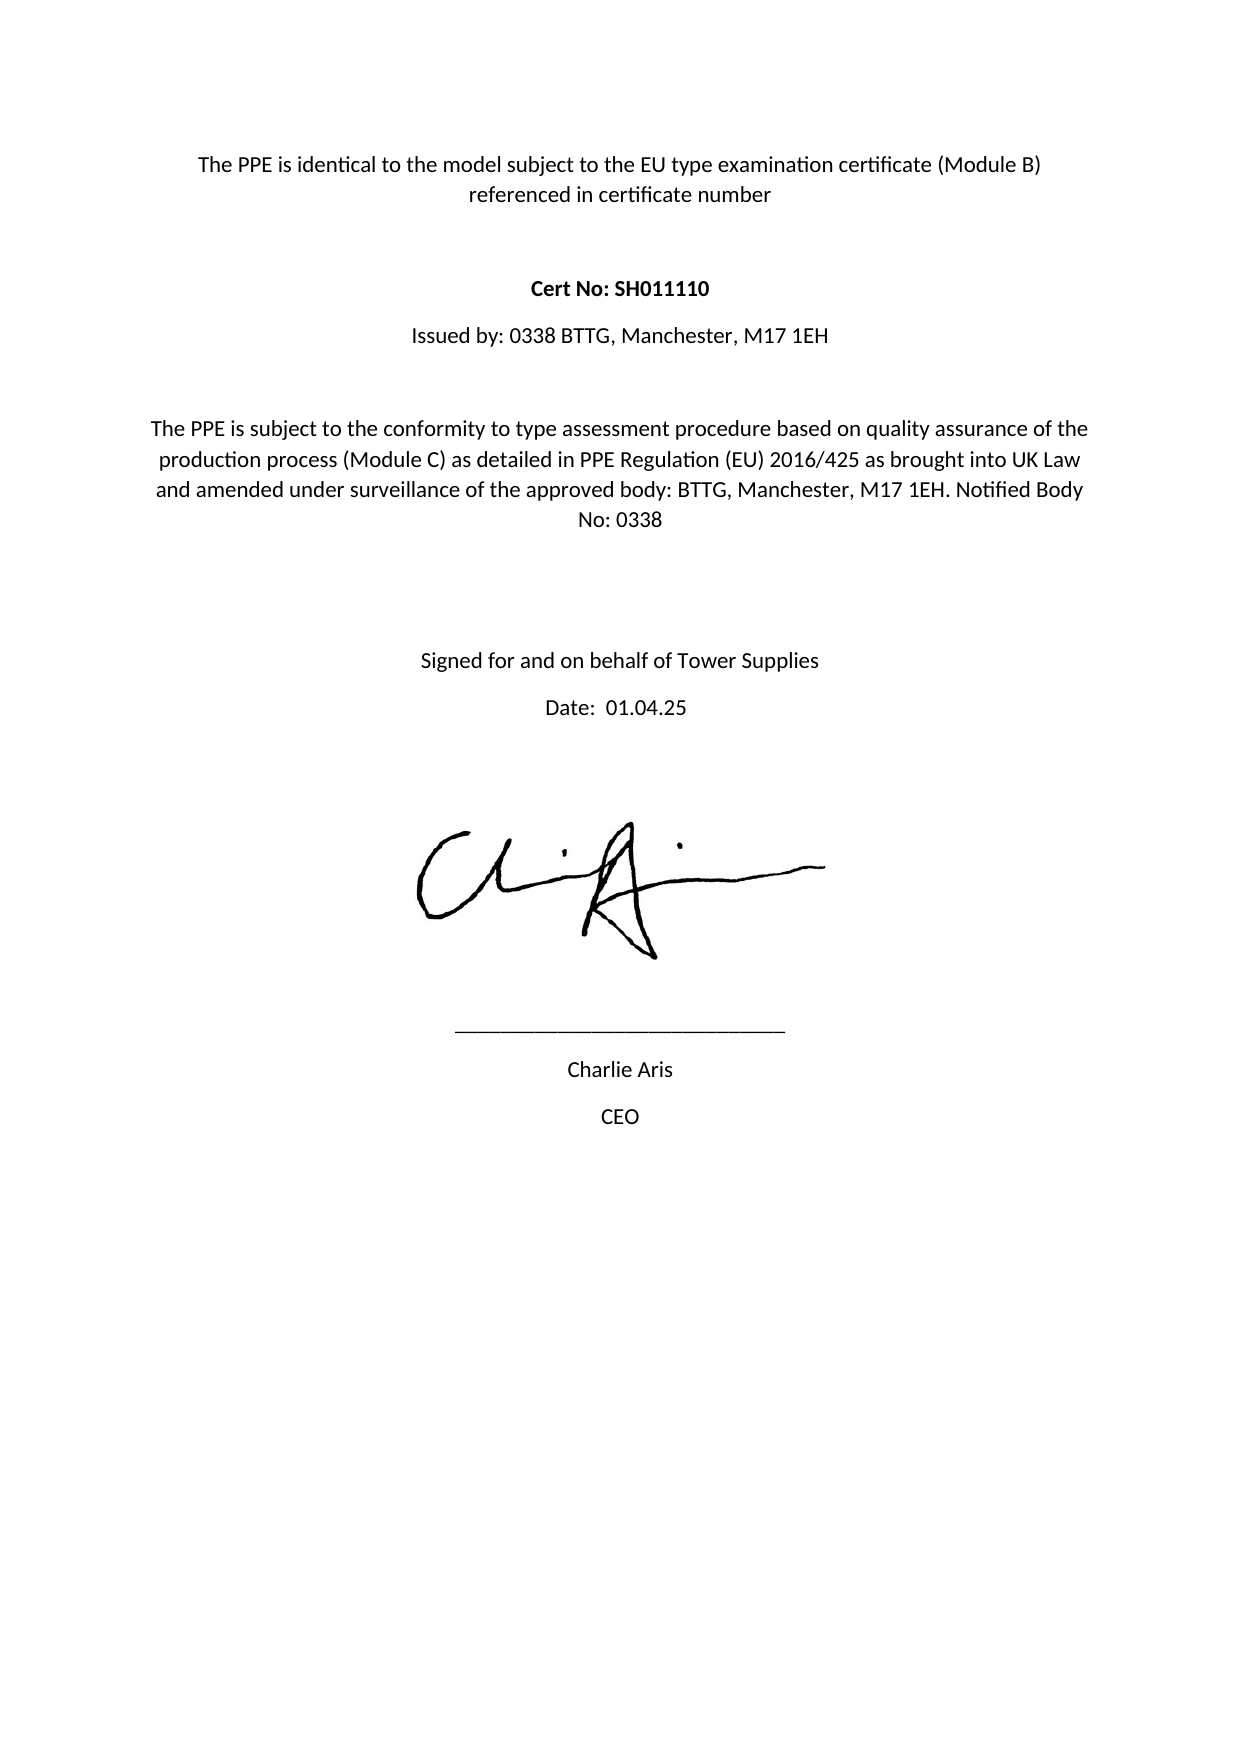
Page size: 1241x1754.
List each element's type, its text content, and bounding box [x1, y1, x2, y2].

text Signed for and on behalf of Tower Supplies [150, 646, 1090, 674]
text _____________________________ [150, 1008, 1090, 1037]
text Date: 01.04.25 [150, 693, 1090, 721]
picture [399, 786, 842, 990]
text The PPE is subject to the conformity to type assessment procedure based on quality assurance of the production process (Module C) as detailed in PPE Regulation (EU) 2016/425 as brought into UK Law and amended under surveillance of the approved body: BTTG, Manchester, M17 1EH. Notified Body No: 0338 [150, 414, 1090, 533]
text Issued by: 0338 BTTG, Manchester, M17 1EH [150, 321, 1090, 349]
text Charlie Aris [150, 1055, 1090, 1083]
text CEO [150, 1102, 1090, 1130]
text Cert No: SH011110 [150, 274, 1090, 302]
text The PPE is identical to the model subject to the EU type examination certificate (Module B) referenced in certificate number [150, 150, 1090, 208]
